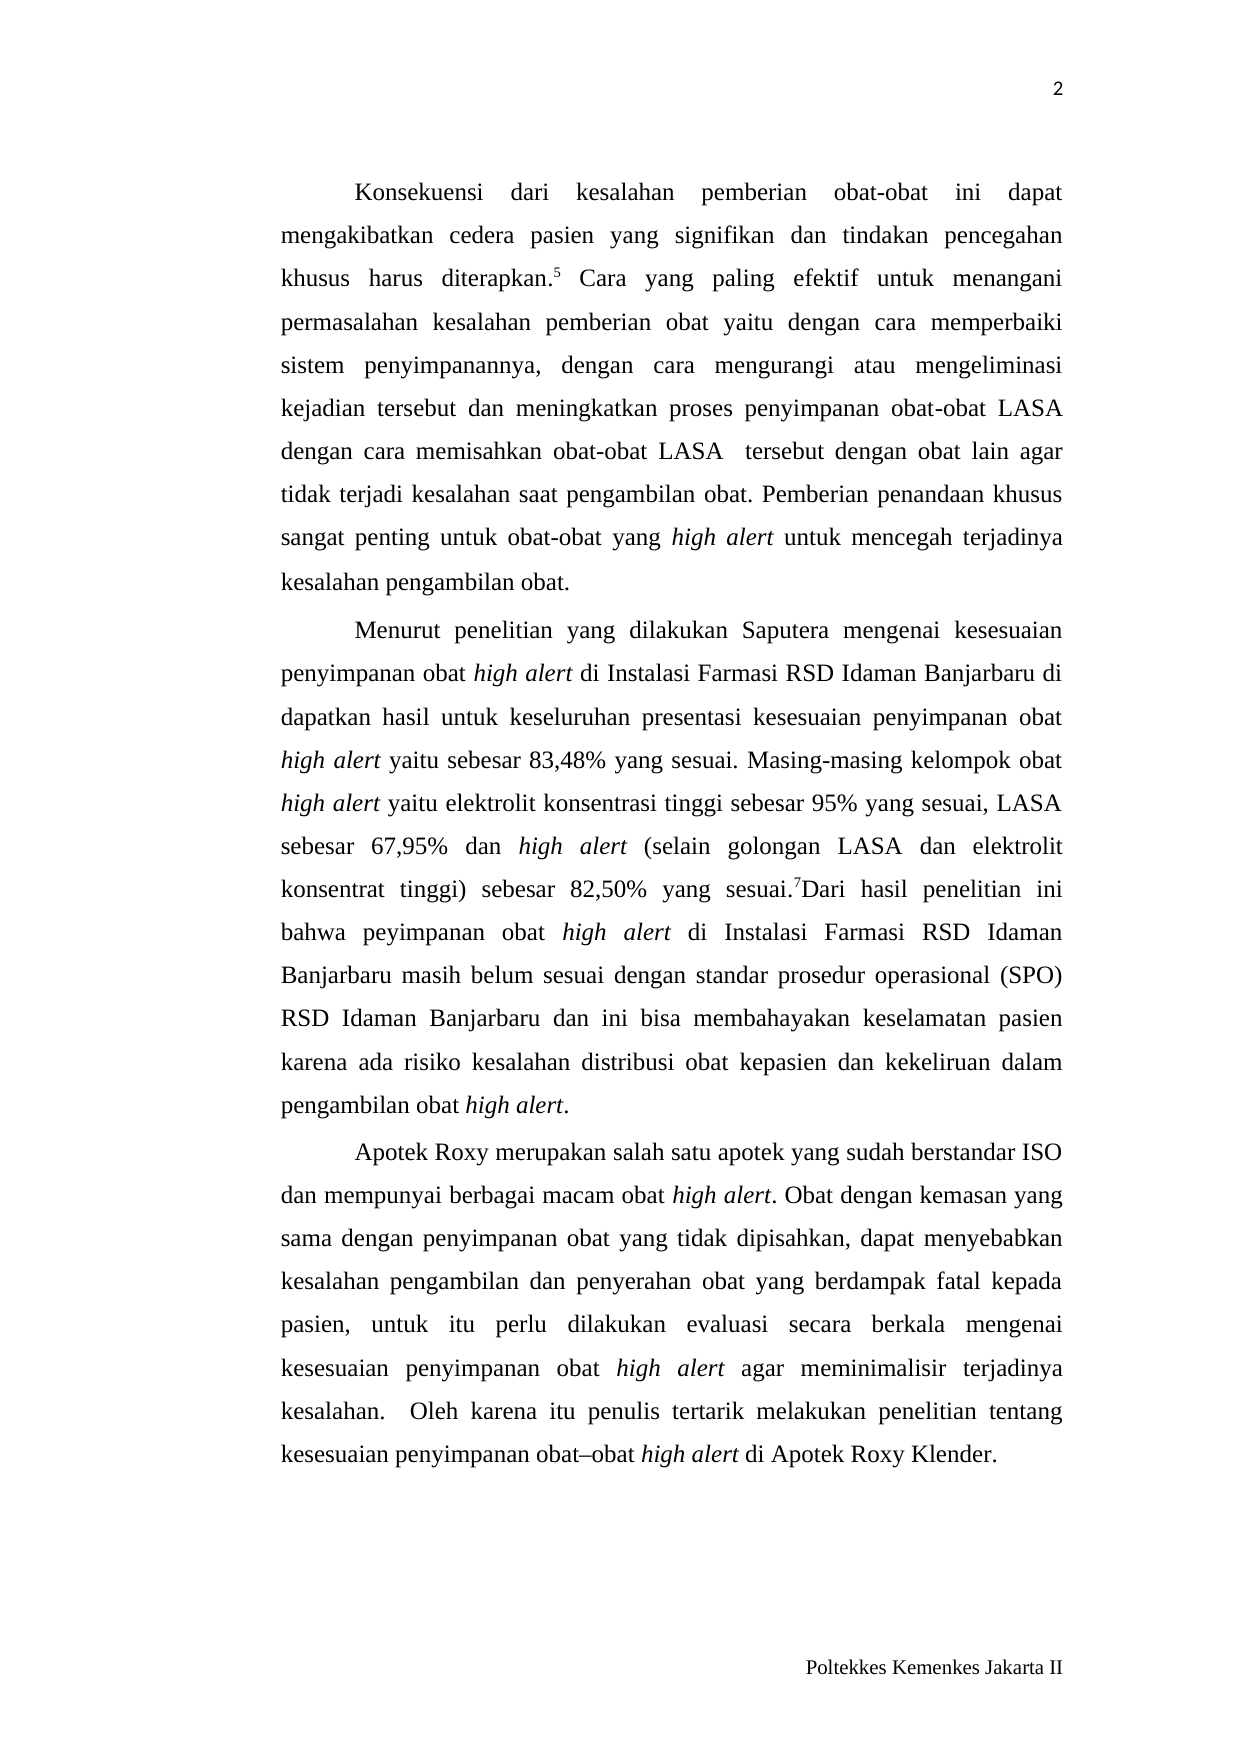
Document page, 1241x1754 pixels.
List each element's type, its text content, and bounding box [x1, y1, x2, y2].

subtitle Konsekuensi dari kesalahan pemberian obat-obat ini dapat mengakibatkan cedera pasien yang signifikan dan tindakan pencegahan khusus harus diterapkan.5 Cara yang paling efektif untuk menangani permasalahan kesalahan pemberian obat yaitu dengan cara memperbaiki sistem penyimpanannya, dengan cara mengurangi atau mengeliminasi kejadian tersebut dan meningkatkan proses penyimpanan obat-obat LASA dengan cara memisahkan obat-obat LASA tersebut dengan obat lain agar tidak terjadi kesalahan saat pengambilan obat. Pemberian penandaan khusus sangat penting untuk obat-obat yang high alert untuk mencegah terjadinya kesalahan pengambilan obat. [281, 177, 1063, 596]
subtitle Menurut penelitian yang dilakukan Saputera mengenai kesesuaian penyimpanan obat high alert di Instalasi Farmasi RSD Idaman Banjarbaru di dapatkan hasil untuk keseluruhan presentasi kesesuaian penyimpanan obat high alert yaitu sebesar 83,48% yang sesuai. Masing-masing kelompok obat high alert yaitu elektrolit konsentrasi tinggi sebesar 95% yang sesuai, LASA sebesar 67,95% dan high alert (selain golongan LASA dan elektrolit konsentrat tinggi) sebesar 82,50% yang sesuai.7Dari hasil penelitian ini bahwa peyimpanan obat high alert di Instalasi Farmasi RSD Idaman Banjarbaru masih belum sesuai dengan standar prosedur operasional (SPO) RSD Idaman Banjarbaru dan ini bisa membahayakan keselamatan pasien karena ada risiko kesalahan distribusi obat kepasien dan kekeliruan dalam pengambilan obat high alert. [281, 615, 1063, 1118]
subtitle Apotek Roxy merupakan salah satu apotek yang sudah berstandar ISO dan mempunyai berbagai macam obat high alert. Obat dengan kemasan yang sama dengan penyimpanan obat yang tidak dipisahkan, dapat menyebabkan kesalahan pengambilan dan penyerahan obat yang berdampak fatal kepada pasien, untuk itu perlu dilakukan evaluasi secara berkala mengenai kesesuaian penyimpanan obat high alert agar meminimalisir terjadinya kesalahan. Oleh karena itu penulis tertarik melakukan penelitian tentang kesesuaian penyimpanan obat–obat high alert di Apotek Roxy Klender. [281, 1137, 1063, 1468]
